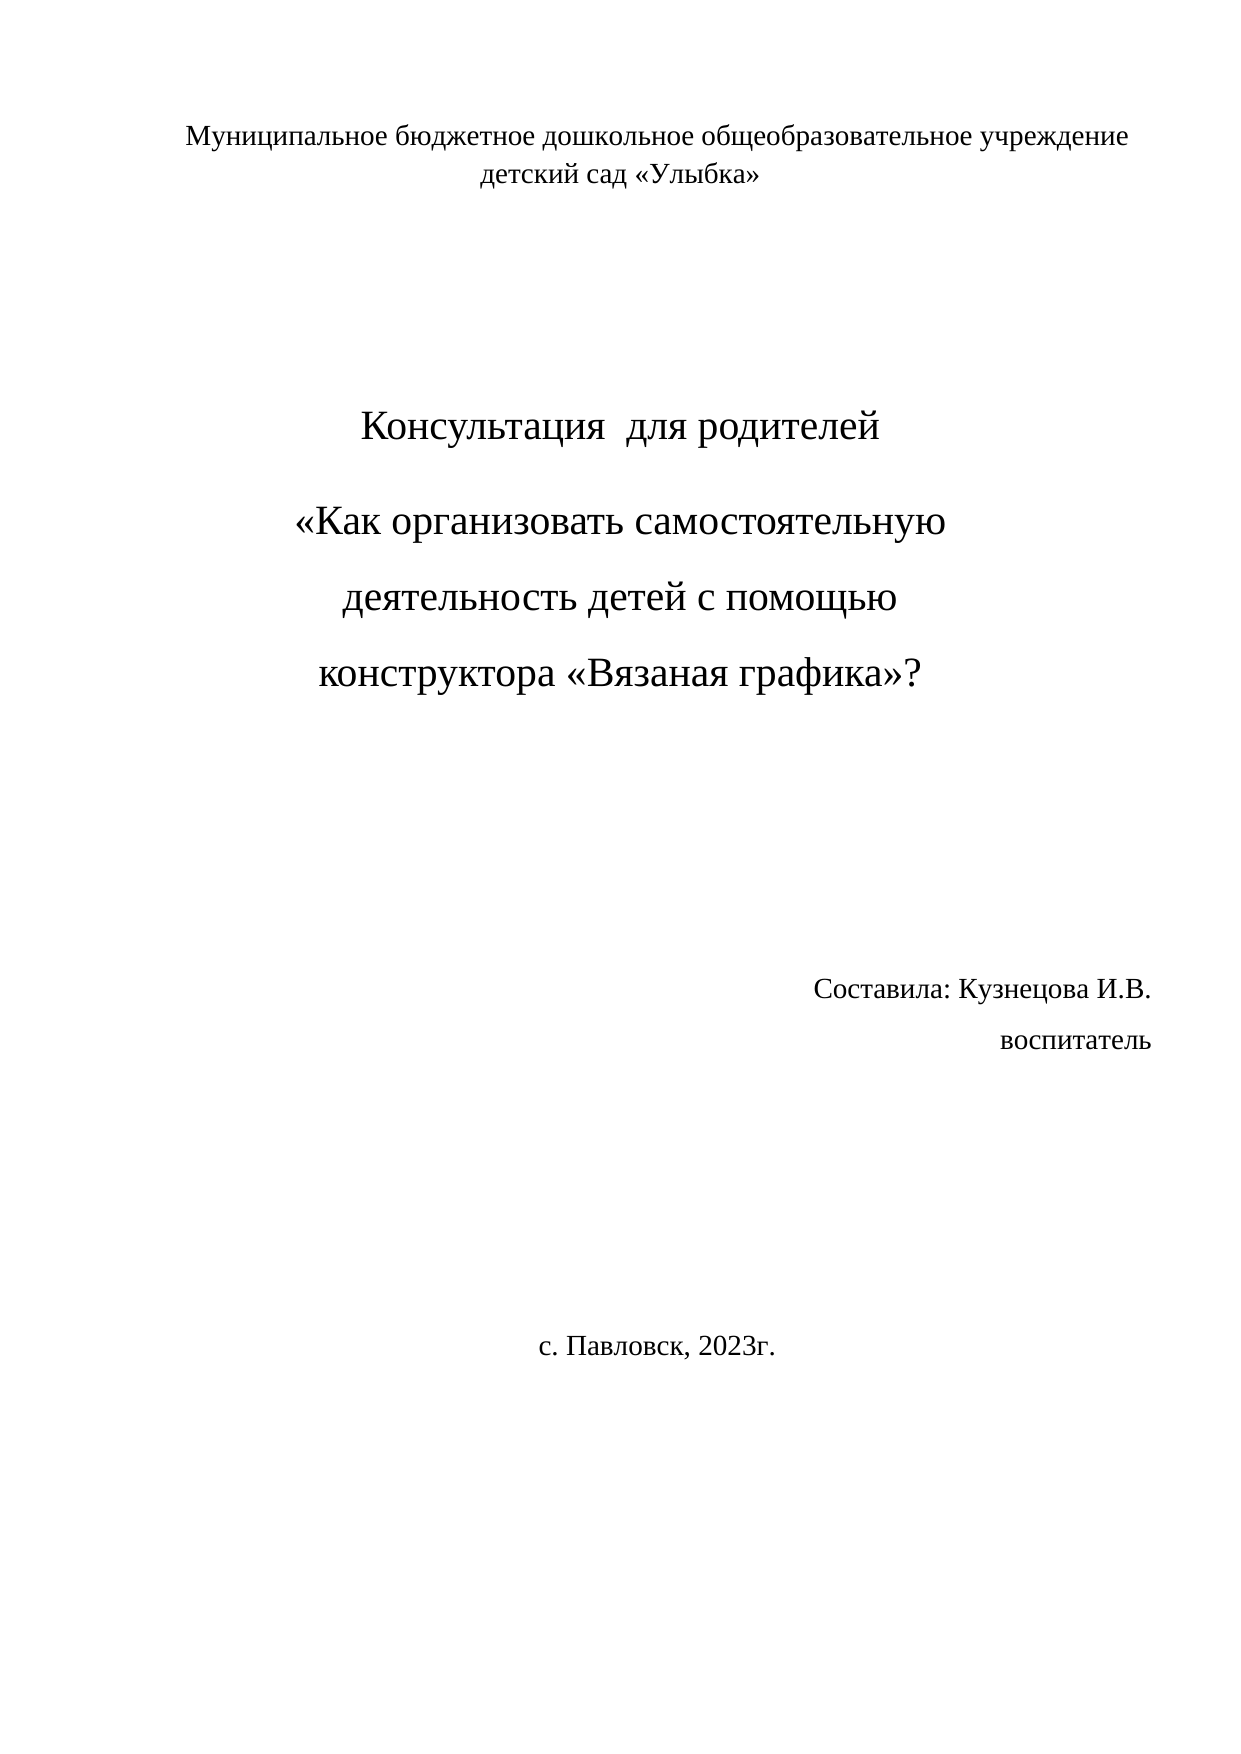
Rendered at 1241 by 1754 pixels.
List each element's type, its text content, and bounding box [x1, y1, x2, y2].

text деятельность детей с помощью [89, 571, 1152, 619]
text Составила: Кузнецова И.В. [89, 971, 1152, 1004]
text Муниципальное бюджетное дошкольное общеобразовательное учреждение детский сад «Улыбка» [89, 118, 1152, 190]
text с. Павловск, 2023г. [89, 1328, 1152, 1362]
text конструктора «Вязаная графика»? [89, 647, 1152, 695]
text «Как организовать самостоятельную [89, 495, 1152, 543]
text Консультация для родителей [89, 400, 1152, 448]
text воспитатель [89, 1022, 1152, 1056]
